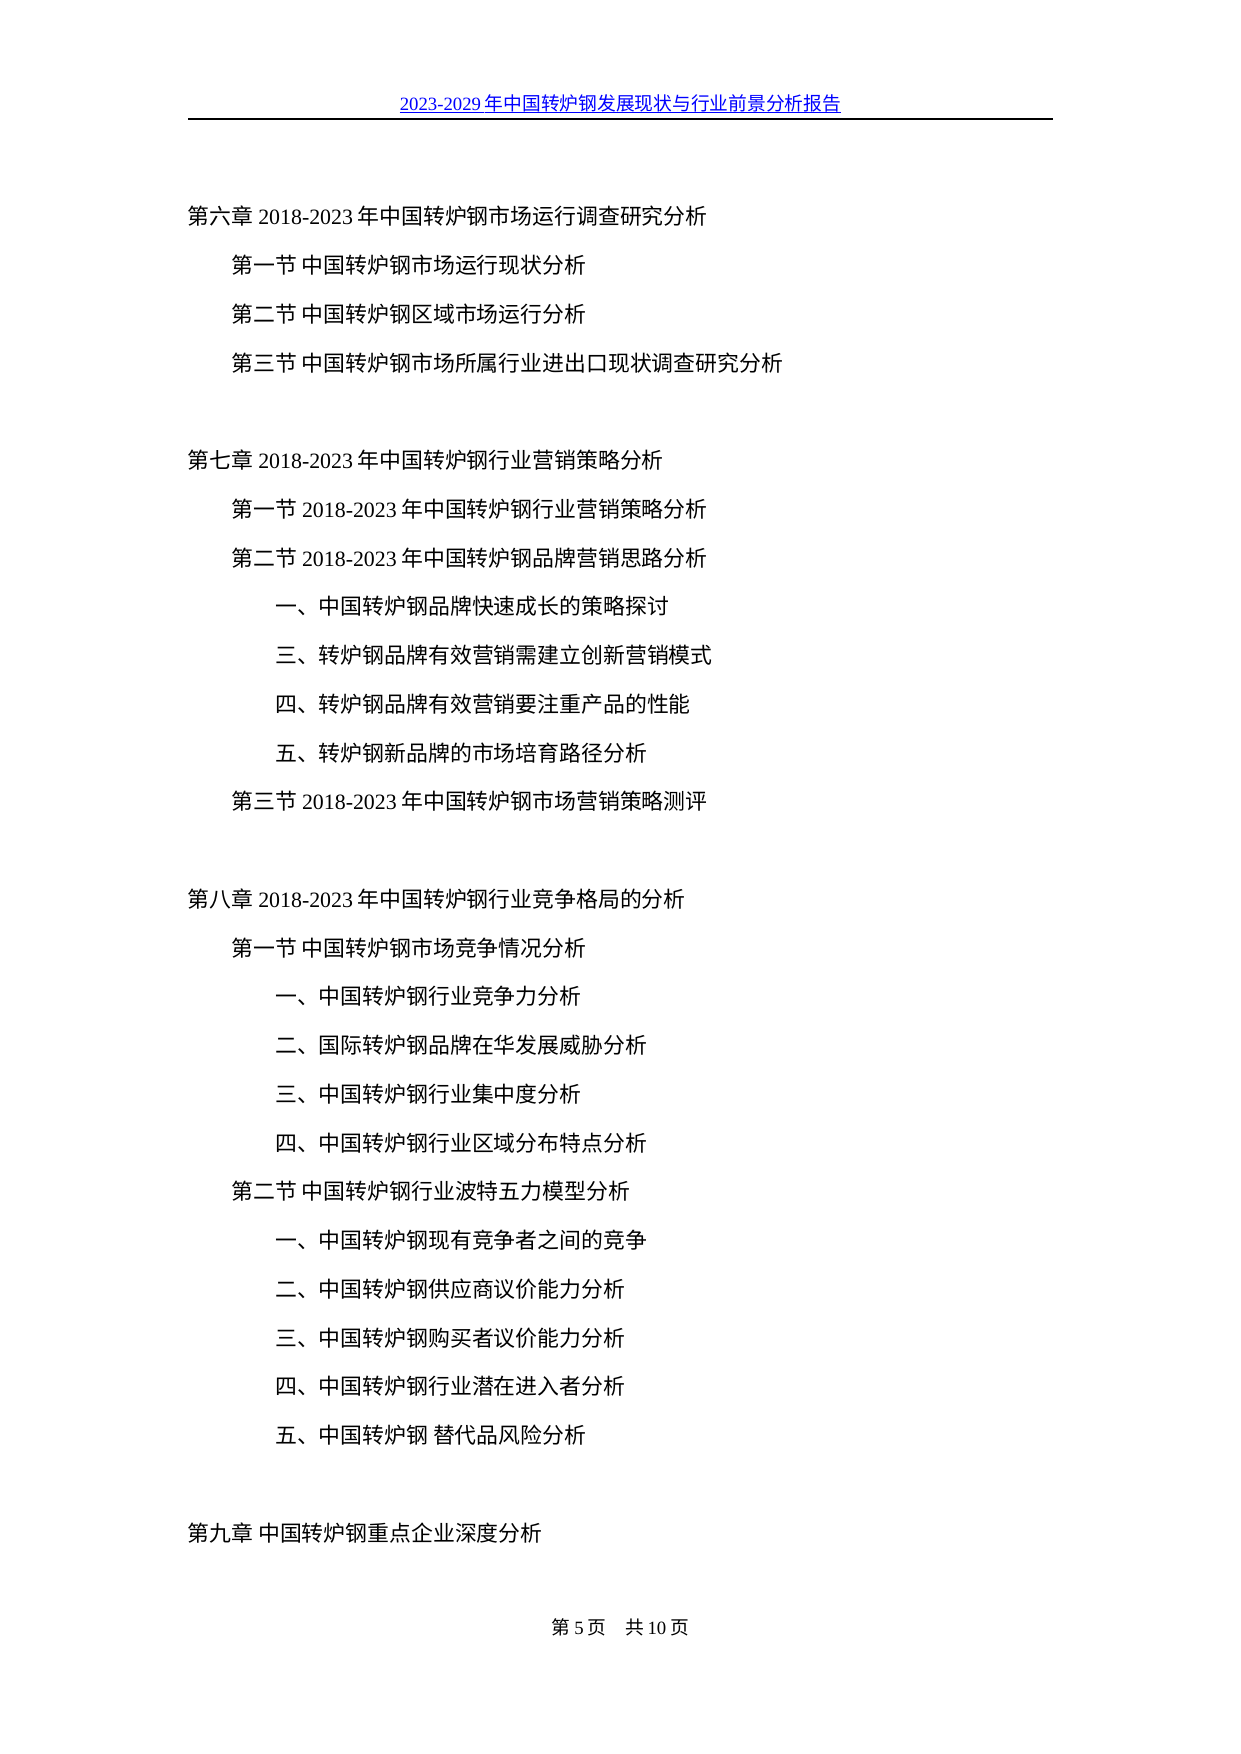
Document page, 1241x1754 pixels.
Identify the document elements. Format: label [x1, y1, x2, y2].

text [187, 150, 1053, 1548]
